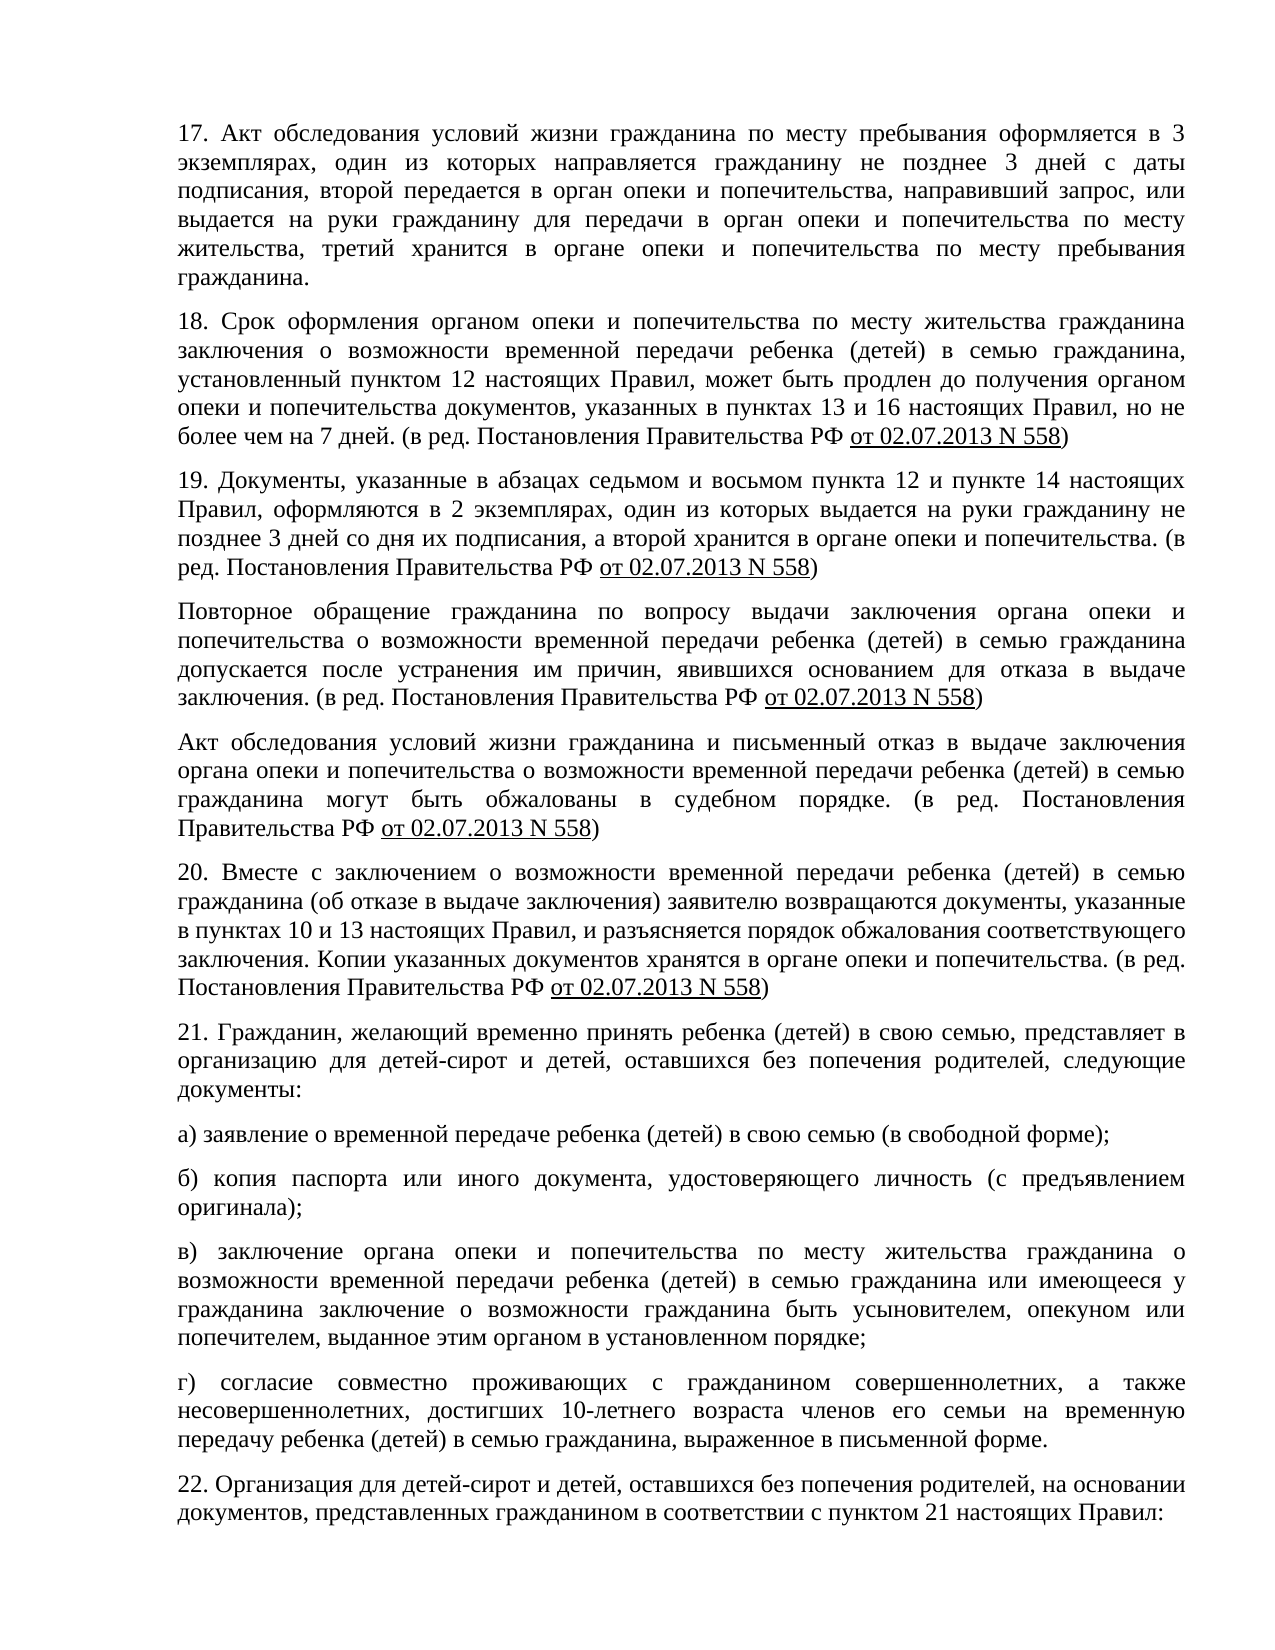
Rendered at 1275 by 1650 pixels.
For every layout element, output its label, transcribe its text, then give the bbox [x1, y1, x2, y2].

text а) заявление о временной передаче ребенка (детей) в свою семью (в свободной форме); [177, 1119, 1186, 1147]
text Акт обследования условий жизни гражданина и письменный отказ в выдаче заключения органа опеки и попечительства о возможности временной передачи ребенка (детей) в семью гражданина могут быть обжалованы в судебном порядке. (в ред. Постановления Правительства РФ от 02.07.2013 N 558) [177, 727, 1186, 842]
text Повторное обращение гражданина по вопросу выдачи заключения органа опеки и попечительства о возможности временной передачи ребенка (детей) в семью гражданина допускается после устранения им причин, явившихся основанием для отказа в выдаче заключения. (в ред. Постановления Правительства РФ от 02.07.2013 N 558) [177, 596, 1186, 711]
text б) копия паспорта или иного документа, удостоверяющего личность (с предъявлением оригинала); [177, 1163, 1186, 1221]
text 22. Организация для детей-сирот и детей, оставшихся без попечения родителей, на основании документов, представленных гражданином в соответствии с пунктом 21 настоящих Правил: [177, 1469, 1186, 1526]
text 21. Гражданин, желающий временно принять ребенка (детей) в свою семью, представляет в организацию для детей-сирот и детей, оставшихся без попечения родителей, следующие документы: [177, 1017, 1186, 1103]
text 18. Срок оформления органом опеки и попечительства по месту жительства гражданина заключения о возможности временной передачи ребенка (детей) в семью гражданина, установленный пунктом 12 настоящих Правил, может быть продлен до получения органом опеки и попечительства документов, указанных в пунктах 13 и 16 настоящих Правил, но не более чем на 7 дней. (в ред. Постановления Правительства РФ от 02.07.2013 N 558) [177, 306, 1186, 450]
text г) согласие совместно проживающих с гражданином совершеннолетних, а также несовершеннолетних, достигших 10-летнего возраста членов его семьи на временную передачу ребенка (детей) в семью гражданина, выраженное в письменной форме. [177, 1367, 1186, 1453]
text 17. Акт обследования условий жизни гражданина по месту пребывания оформляется в 3 экземплярах, один из которых направляется гражданину не позднее 3 дней с даты подписания, второй передается в орган опеки и попечительства, направивший запрос, или выдается на руки гражданину для передачи в орган опеки и попечительства по месту жительства, третий хранится в органе опеки и попечительства по месту пребывания гражданина. [177, 118, 1186, 291]
text 20. Вместе с заключением о возможности временной передачи ребенка (детей) в семью гражданина (об отказе в выдаче заключения) заявителю возвращаются документы, указанные в пунктах 10 и 13 настоящих Правил, и разъясняется порядок обжалования соответствующего заключения. Копии указанных документов хранятся в органе опеки и попечительства. (в ред. Постановления Правительства РФ от 02.07.2013 N 558) [177, 857, 1186, 1001]
text в) заключение органа опеки и попечительства по месту жительства гражданина о возможности временной передачи ребенка (детей) в семью гражданина или имеющееся у гражданина заключение о возможности гражданина быть усыновителем, опекуном или попечителем, выданное этим органом в установленном порядке; [177, 1236, 1186, 1351]
text 19. Документы, указанные в абзацах седьмом и восьмом пункта 12 и пункте 14 настоящих Правил, оформляются в 2 экземплярах, один из которых выдается на руки гражданину не позднее 3 дней со дня их подписания, а второй хранится в органе опеки и попечительства. (в ред. Постановления Правительства РФ от 02.07.2013 N 558) [177, 466, 1186, 581]
